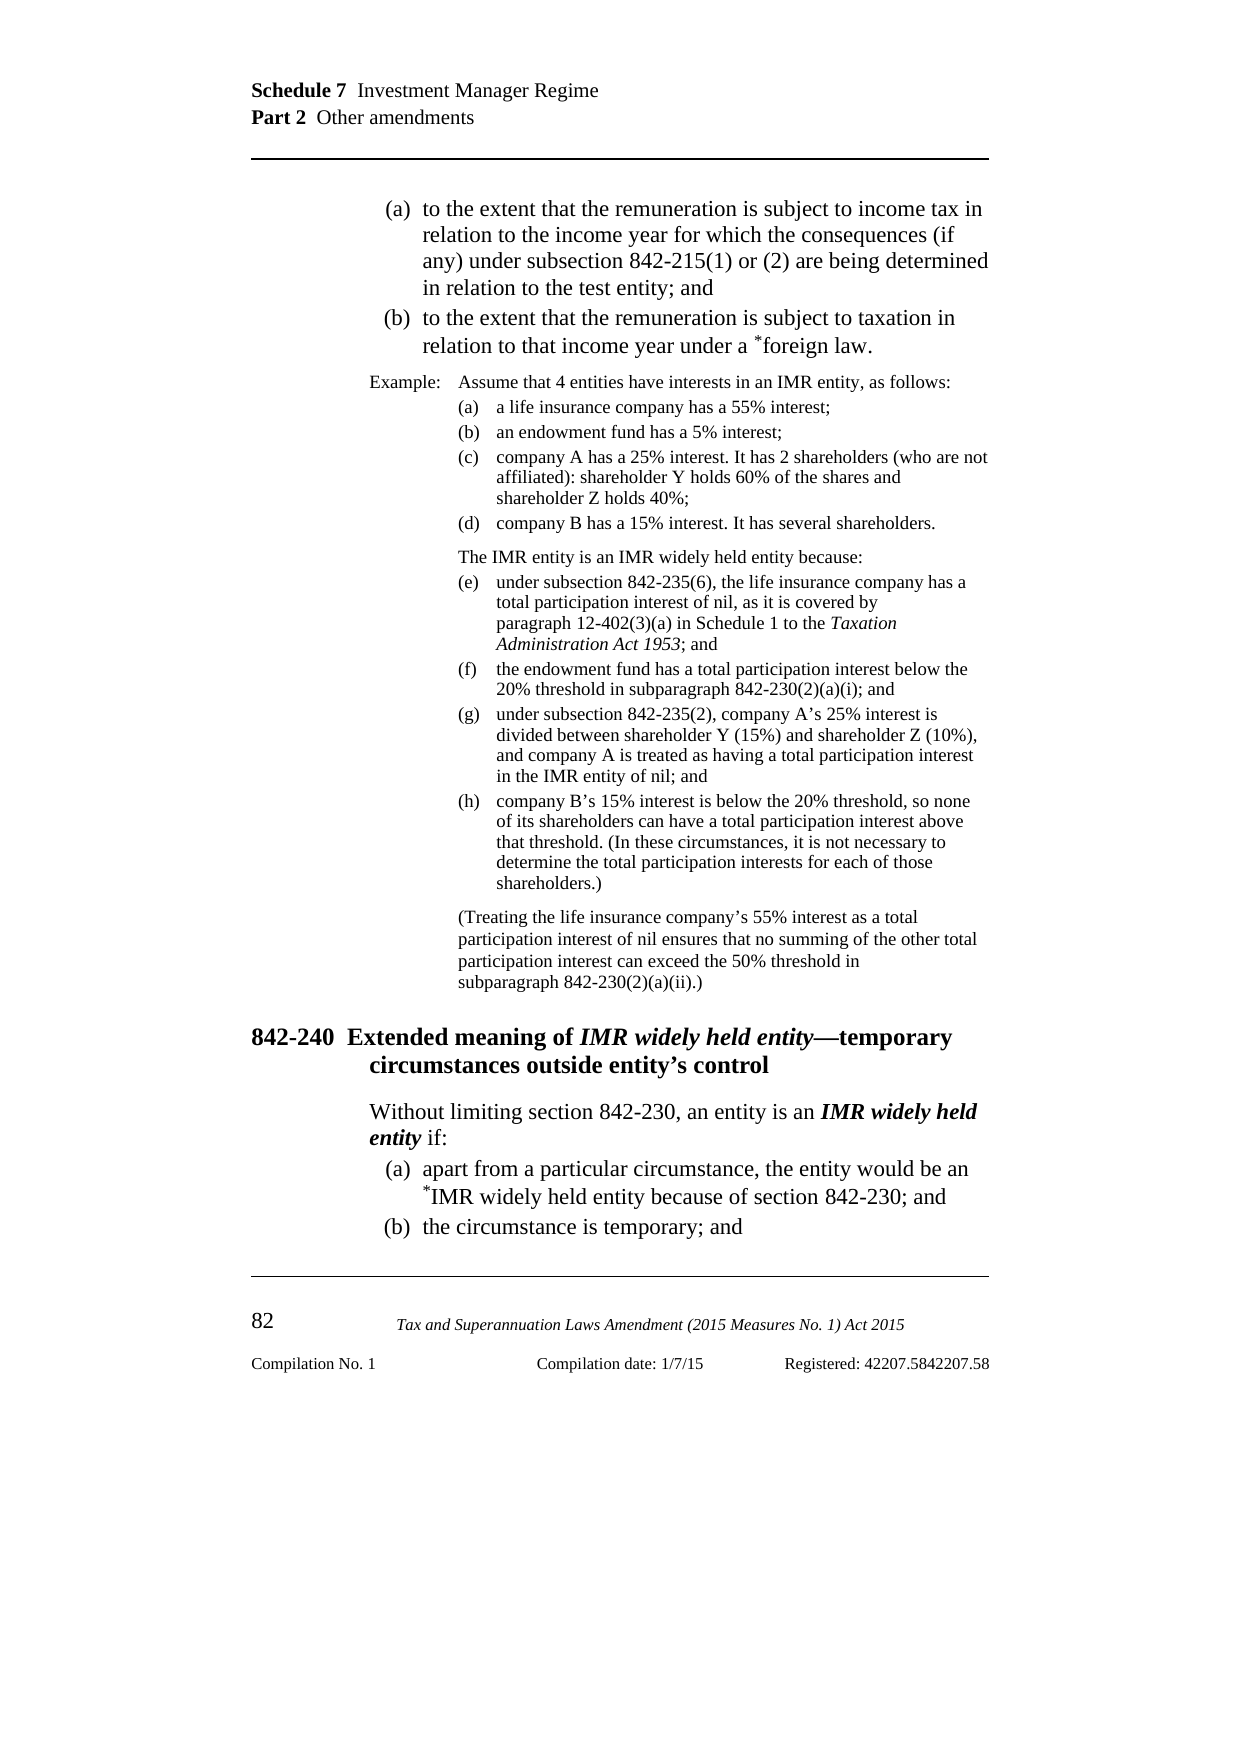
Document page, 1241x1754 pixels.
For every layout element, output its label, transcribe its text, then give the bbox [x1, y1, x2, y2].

text (e) under subsection 842-235(6), the life insurance company has a total participation interest of nil, as it is covered by paragraph 12-402(3)(a) in Schedule 1 to the Taxation Administration Act 1953; and [458, 572, 989, 654]
text (b) an endowment fund has a 5% interest; [458, 422, 989, 442]
text (g) under subsection 842-235(2), company A’s 25% interest is divided between shareholder Y (15%) and shareholder Z (10%), and company A is treated as having a total participation interest in the IMR entity of nil; and [458, 704, 989, 786]
text (f) the endowment fund has a total participation interest below the 20% threshold in subparagraph 842-230(2)(a)(i); and [458, 658, 989, 700]
text (b) the circumstance is temporary; and [251, 1213, 989, 1239]
text 842-240 Extended meaning of IMR widely held entity—temporary circumstances outside entity’s control [251, 1022, 989, 1079]
text (a) a life insurance company has a 55% interest; [458, 397, 989, 418]
text (d) company B has a 15% interest. It has several shareholders. [458, 513, 989, 533]
text (a) apart from a particular circumstance, the entity would be an *IMR widely held entity because of section 842-230; and [251, 1155, 989, 1209]
text Example: Assume that 4 entities have interests in an IMR entity, as follows: [369, 371, 989, 393]
text The IMR entity is an IMR widely held entity because: [369, 546, 989, 568]
text Without limiting section 842-230, an entity is an IMR widely held entity if: [251, 1098, 989, 1151]
text (h) company B’s 15% interest is below the 20% threshold, so none of its shareholders can have a total participation interest above that threshold. (In these circumstances, it is not necessary to determine the total participation interests for each of those shareholders.) [458, 791, 989, 894]
text (a) to the extent that the remuneration is subject to income tax in relation to the income year for which the consequences (if any) under subsection 842-215(1) or (2) are being determined in relation to the test entity; and [251, 195, 989, 300]
text (Treating the life insurance company’s 55% interest as a total participation interest of nil ensures that no summing of the other total participation interest can exceed the 50% threshold in subparagraph 842-230(2)(a)(ii).) [369, 906, 989, 993]
text (c) company A has a 25% interest. It has 2 shareholders (who are not affiliated): shareholder Y holds 60% of the shares and shareholder Z holds 40%; [458, 447, 989, 508]
text (b) to the extent that the remuneration is subject to taxation in relation to that income year under a *foreign law. [251, 304, 989, 359]
